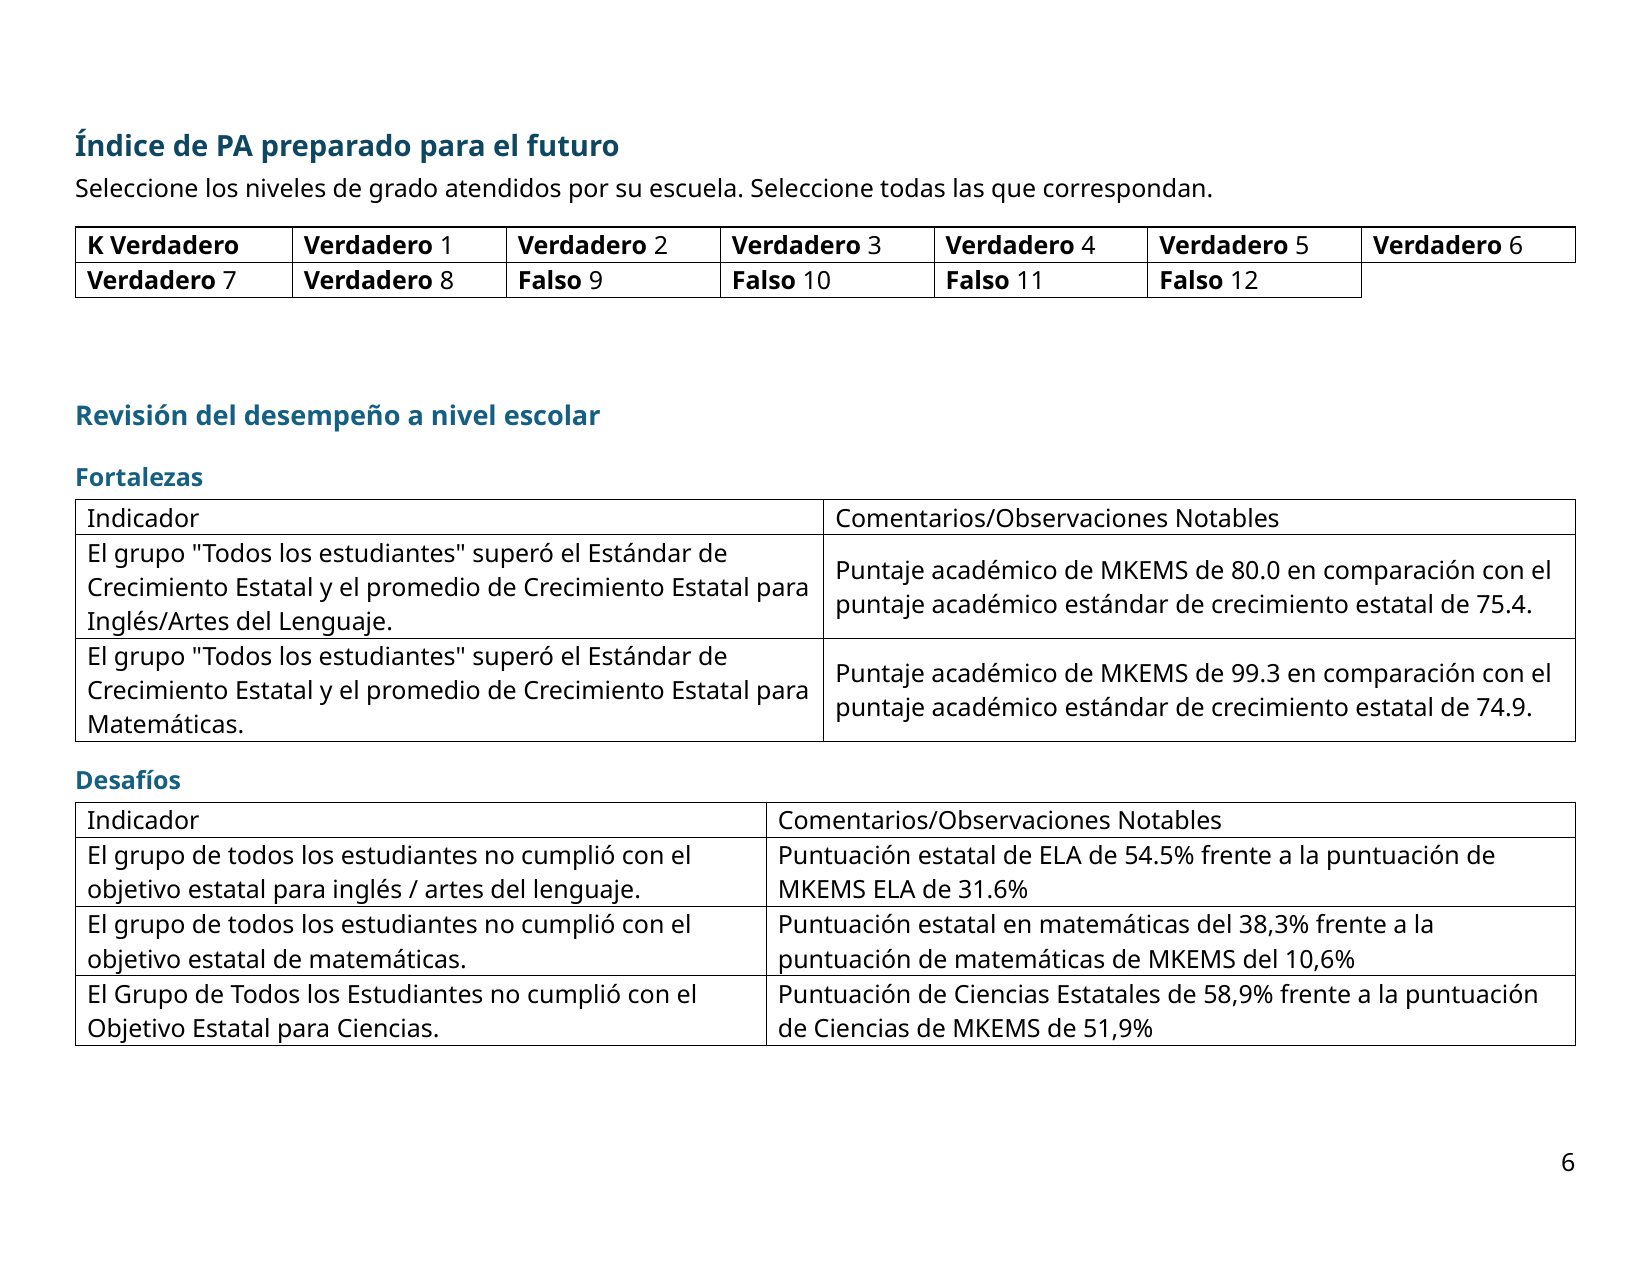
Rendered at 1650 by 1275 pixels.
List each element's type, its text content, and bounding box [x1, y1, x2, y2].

table_header Verdadero 1 [293, 228, 506, 262]
table_cell Puntuación estatal de ELA de 54.5% frente a la puntuación de MKEMS ELA de 31.6% [767, 838, 1575, 906]
table_cell Falso 10 [721, 263, 934, 297]
table_cell Puntuación estatal en matemáticas del 38,3% frente a la puntuación de matemáticas de MKEMS del 10,6% [767, 907, 1575, 975]
table_cell Falso 9 [507, 263, 720, 297]
table_header Comentarios/Observaciones Notables [824, 500, 1575, 534]
table_cell El grupo de todos los estudiantes no cumplió con el objetivo estatal para inglés / artes del lenguaje. [76, 838, 766, 906]
subtitle Desafíos [75, 763, 1575, 797]
table_header Verdadero 3 [721, 228, 934, 262]
subtitle Índice de PA preparado para el futuro [75, 125, 1575, 165]
table_cell Verdadero 7 [76, 263, 292, 297]
table_header Verdadero 4 [935, 228, 1147, 262]
table_cell El grupo de todos los estudiantes no cumplió con el objetivo estatal de matemáticas. [76, 907, 766, 975]
table_cell Puntuación de Ciencias Estatales de 58,9% frente a la puntuación de Ciencias de MKEMS de 51,9% [767, 976, 1575, 1044]
table_header Verdadero 2 [507, 228, 720, 262]
table_header Indicador [76, 500, 823, 534]
table_cell El Grupo de Todos los Estudiantes no cumplió con el Objetivo Estatal para Ciencias. [76, 976, 766, 1044]
table_cell El grupo "Todos los estudiantes" superó el Estándar de Crecimiento Estatal y el promedio de Crecimiento Estatal para Matemáticas. [76, 639, 823, 741]
table_cell El grupo "Todos los estudiantes" superó el Estándar de Crecimiento Estatal y el promedio de Crecimiento Estatal para Inglés/Artes del Lenguaje. [76, 535, 823, 638]
table_header Comentarios/Observaciones Notables [767, 803, 1575, 837]
text Seleccione los niveles de grado atendidos por su escuela. Seleccione todas las que correspondan. [75, 171, 1575, 205]
table_cell Falso 12 [1148, 263, 1361, 297]
subtitle Revisión del desempeño a nivel escolar [75, 397, 1575, 434]
table_header Indicador [76, 803, 766, 837]
table_header Verdadero 6 [1362, 228, 1575, 262]
table_header Verdadero 5 [1148, 228, 1361, 262]
subtitle Fortalezas [75, 460, 1575, 494]
table_header K Verdadero [76, 228, 292, 262]
table_cell Puntaje académico de MKEMS de 80.0 en comparación con el puntaje académico estándar de crecimiento estatal de 75.4. [824, 535, 1575, 638]
table_cell Verdadero 8 [293, 263, 506, 297]
table_cell Falso 11 [935, 263, 1147, 297]
table_cell Puntaje académico de MKEMS de 99.3 en comparación con el puntaje académico estándar de crecimiento estatal de 74.9. [824, 639, 1575, 741]
